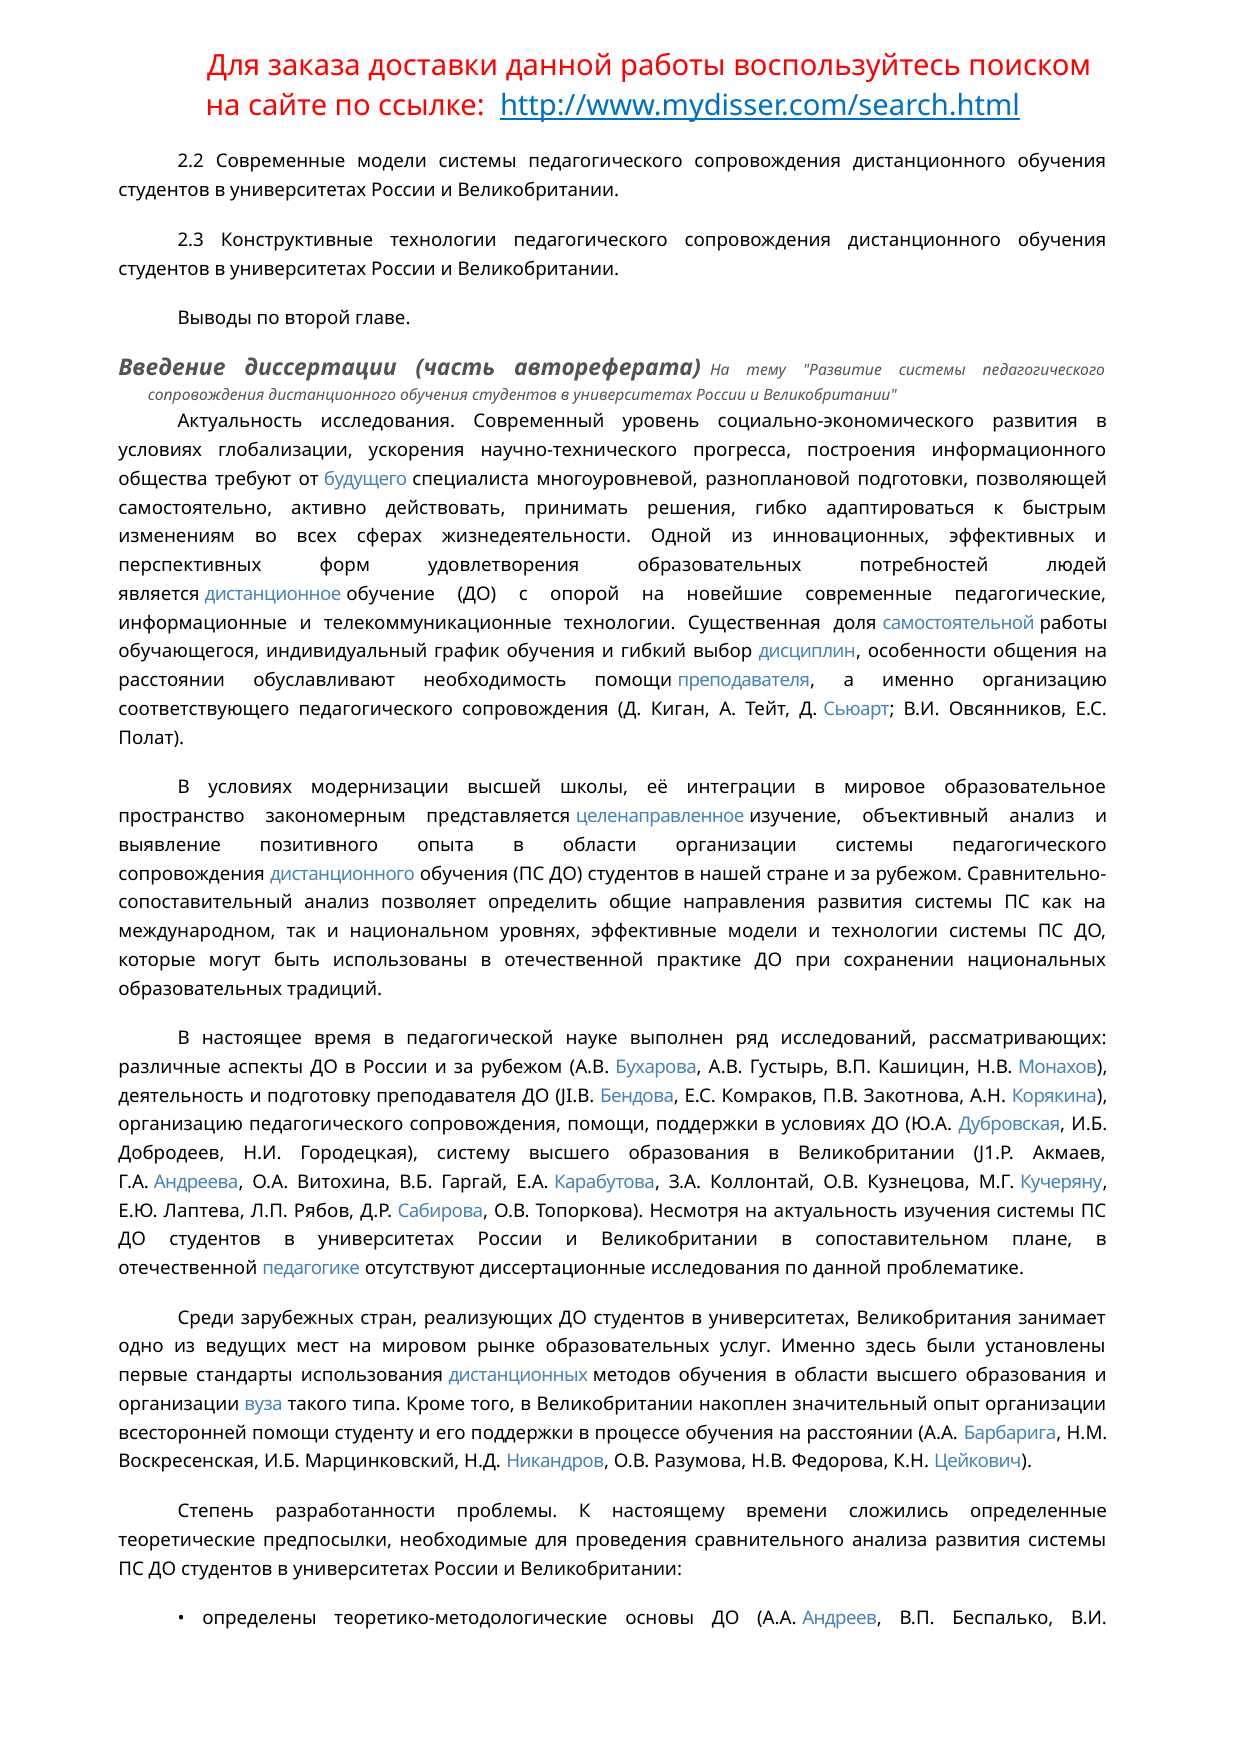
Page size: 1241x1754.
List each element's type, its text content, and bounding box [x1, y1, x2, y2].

subtitle Введение диссертации (часть автореферата) На тему "Развитие системы педагогического сопровождения дистанционного обучения студентов в университетах России и Великобритании" [118, 351, 1107, 404]
